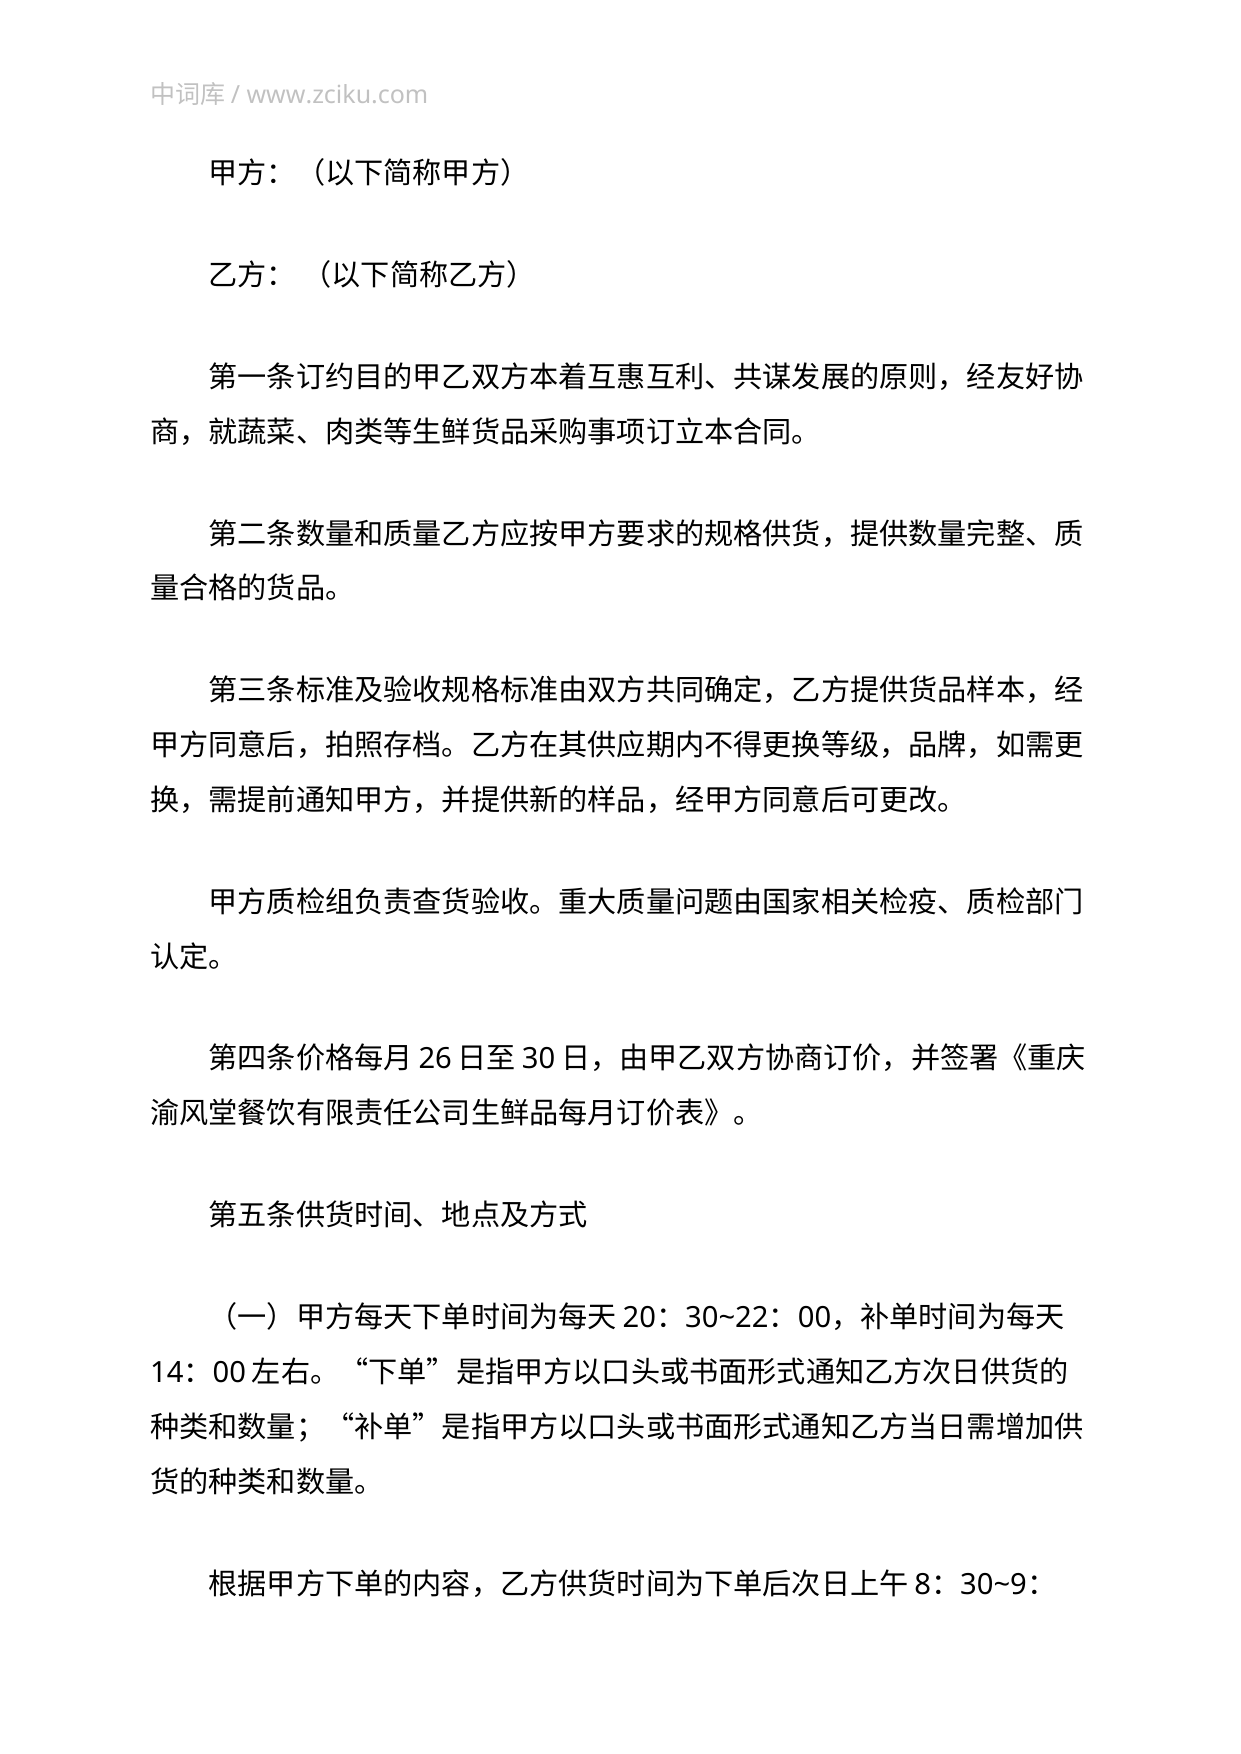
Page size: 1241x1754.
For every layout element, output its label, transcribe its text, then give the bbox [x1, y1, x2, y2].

text 第一条订约目的甲乙双方本着互惠互利、共谋发展的原则，经友好协商，就蔬菜、肉类等生鲜货品采购事项订立本合同。 [150, 353, 1090, 451]
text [150, 1560, 1090, 1603]
text 第四条价格每月26日至30日，由甲乙双方协商订价，并签署《重庆渝风堂餐饮有限责任公司生鲜品每月订价表》。 [150, 1035, 1090, 1132]
text 第五条供货时间、地点及方式 [150, 1192, 1090, 1234]
text 第二条数量和质量乙方应按甲方要求的规格供货，提供数量完整、质量合格的货品。 [150, 510, 1090, 607]
text 第三条标准及验收规格标准由双方共同确定，乙方提供货品样本，经甲方同意后，拍照存档。乙方在其供应期内不得更换等级，品牌，如需更换，需提前通知甲方，并提供新的样品，经甲方同意后可更改。 [150, 667, 1090, 819]
text 甲方质检组负责查货验收。重大质量问题由国家相关检疫、质检部门认定。 [150, 878, 1090, 976]
text 乙方： （以下简称乙方） [150, 252, 1090, 294]
text 甲方：（以下简称甲方） [150, 150, 1090, 192]
text （一）甲方每天下单时间为每天20：30~22：00，补单时间为每天14：00左右。“下单”是指甲方以口头或书面形式通知乙方次日供货的种类和数量；“补单”是指甲方以口头或书面形式通知乙方当日需增加供货的种类和数量。 [150, 1294, 1090, 1501]
